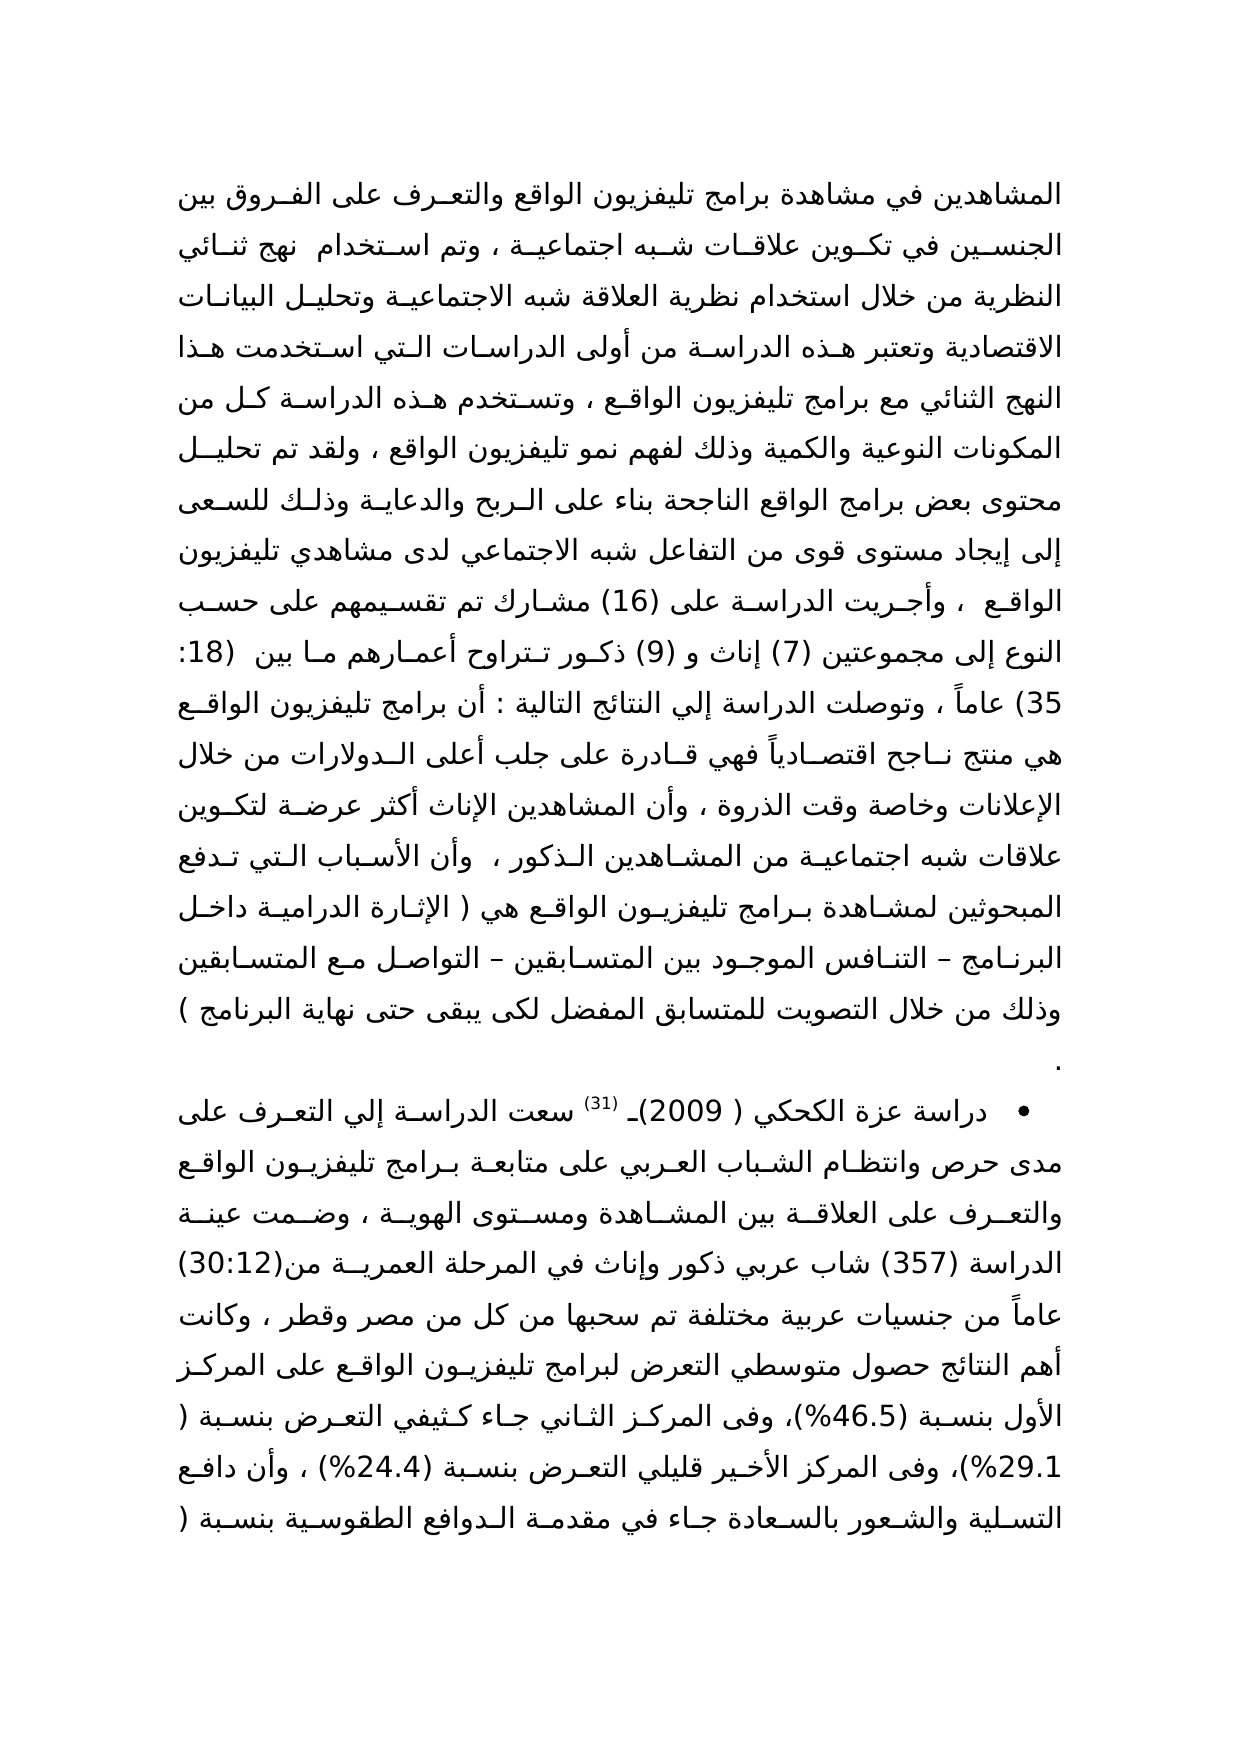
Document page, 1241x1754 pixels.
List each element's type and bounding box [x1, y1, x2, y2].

list [177, 1094, 1063, 1536]
list [177, 177, 1063, 1077]
